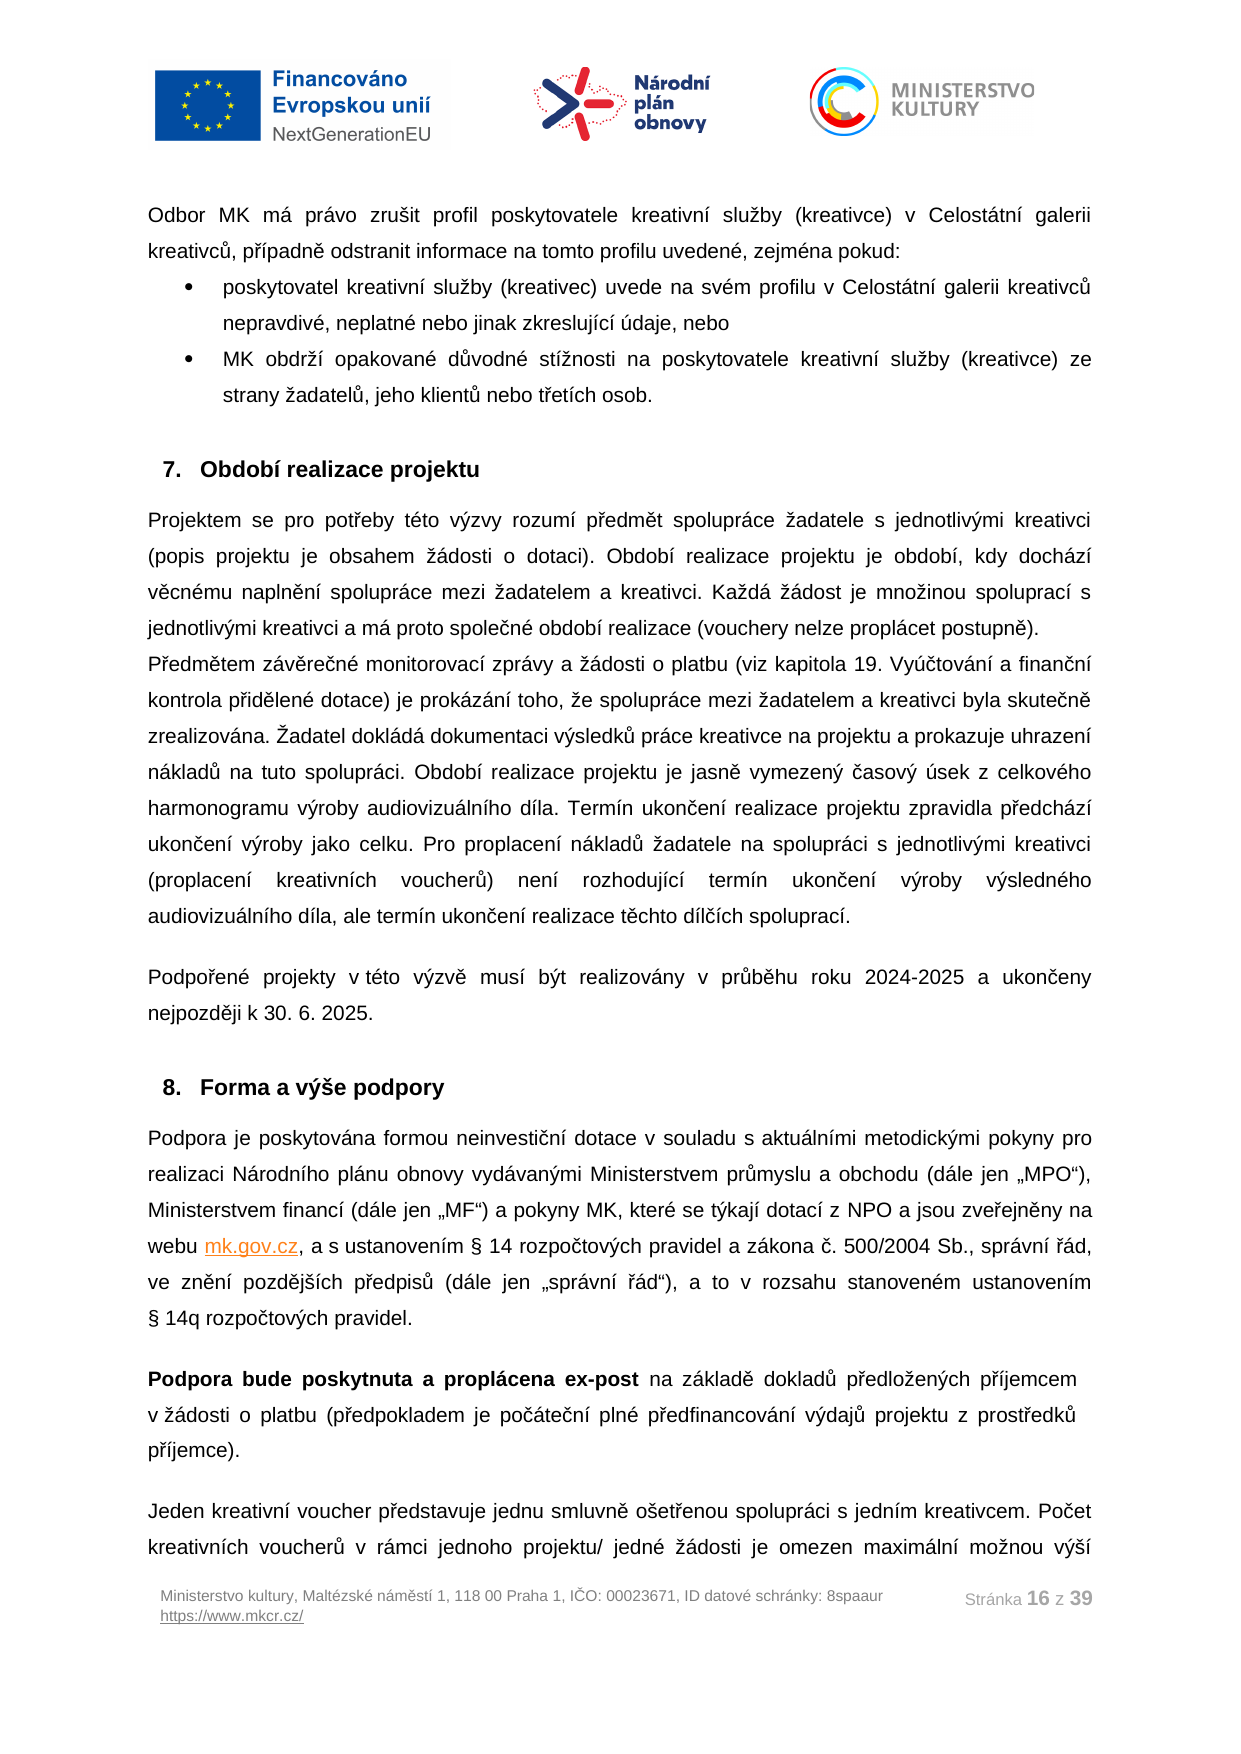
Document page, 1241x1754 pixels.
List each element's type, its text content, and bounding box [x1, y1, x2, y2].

picture [809, 67, 1035, 136]
text Podpora bude poskytnuta a proplácena ex-post na základě dokladů předložených příjemcem v žádosti o platbu (předpokladem je počáteční plné předfinancování výdajů projektu z prostředků příjemce). [148, 1366, 1078, 1462]
list poskytovatel kreativní služby (kreativec) uvede na svém profilu v Celostátní galerii kreativců nepravdivé, neplatné nebo jinak zkreslující údaje, nebo [185, 275, 1093, 335]
picture [147, 59, 451, 150]
text Odbor MK má právo zrušit profil poskytovatele kreativní služby (kreativce) v Celostátní galerii kreativců, případně odstranit informace na tomto profilu uvedené, zejména pokud: [148, 203, 1093, 263]
text Podpora je poskytována formou neinvestiční dotace v souladu s aktuálními metodickými pokyny pro realizaci Národního plánu obnovy vydávanými Ministerstvem průmyslu a obchodu (dále jen „MPO“), Ministerstvem financí (dále jen „MF“) a pokyny MK, které se týkají dotací z NPO a jsou zveřejněny na webu mk.gov.cz, a s ustanovením § 14 rozpočtových pravidel a zákona č. 500/2004 Sb., správní řád, ve znění pozdějších předpisů (dále jen „správní řád“), a to v rozsahu stanoveném ustanovením § 14q rozpočtových pravidel. [148, 1126, 1093, 1329]
text Projektem se pro potřeby této výzvy rozumí předmět spolupráce žadatele s jednotlivými kreativci (popis projektu je obsahem žádosti o dotaci). Období realizace projektu je období, kdy dochází věcnému naplnění spolupráce mezi žadatelem a kreativci. Každá žádost je množinou spoluprací s jednotlivými kreativci a má proto společné období realizace (vouchery nelze proplácet postupně). [148, 508, 1093, 640]
text Podpořené projekty v této výzvě musí být realizovány v průběhu roku 2024-2025 a ukončeny nejpozději k 30. 6. 2025. [148, 964, 1093, 1024]
subtitle Období realizace projektu [162, 456, 1093, 483]
subtitle Forma a výše podpory [162, 1074, 1093, 1100]
text Předmětem závěrečné monitorovací zprávy a žádosti o platbu (viz kapitola 19. Vyúčtování a finanční kontrola přidělené dotace) je prokázání toho, že spolupráce mezi žadatelem a kreativci byla skutečně zrealizována. Žadatel dokládá dokumentaci výsledků práce kreativce na projektu a prokazuje uhrazení nákladů na tuto spolupráci. Období realizace projektu je jasně vymezený časový úsek z celkového harmonogramu výroby audiovizuálního díla. Termín ukončení realizace projektu zpravidla předchází ukončení výroby jako celku. Pro proplacení nákladů žadatele na spolupráci s jednotlivými kreativci (proplacení kreativních voucherů) není rozhodující termín ukončení výroby výsledného audiovizuálního díla, ale termín ukončení realizace těchto dílčích spoluprací. [148, 652, 1093, 927]
list MK obdrží opakované důvodné stížnosti na poskytovatele kreativní služby (kreativce) ze strany žadatelů, jeho klientů nebo třetích osob. [185, 347, 1093, 407]
picture [533, 67, 711, 141]
